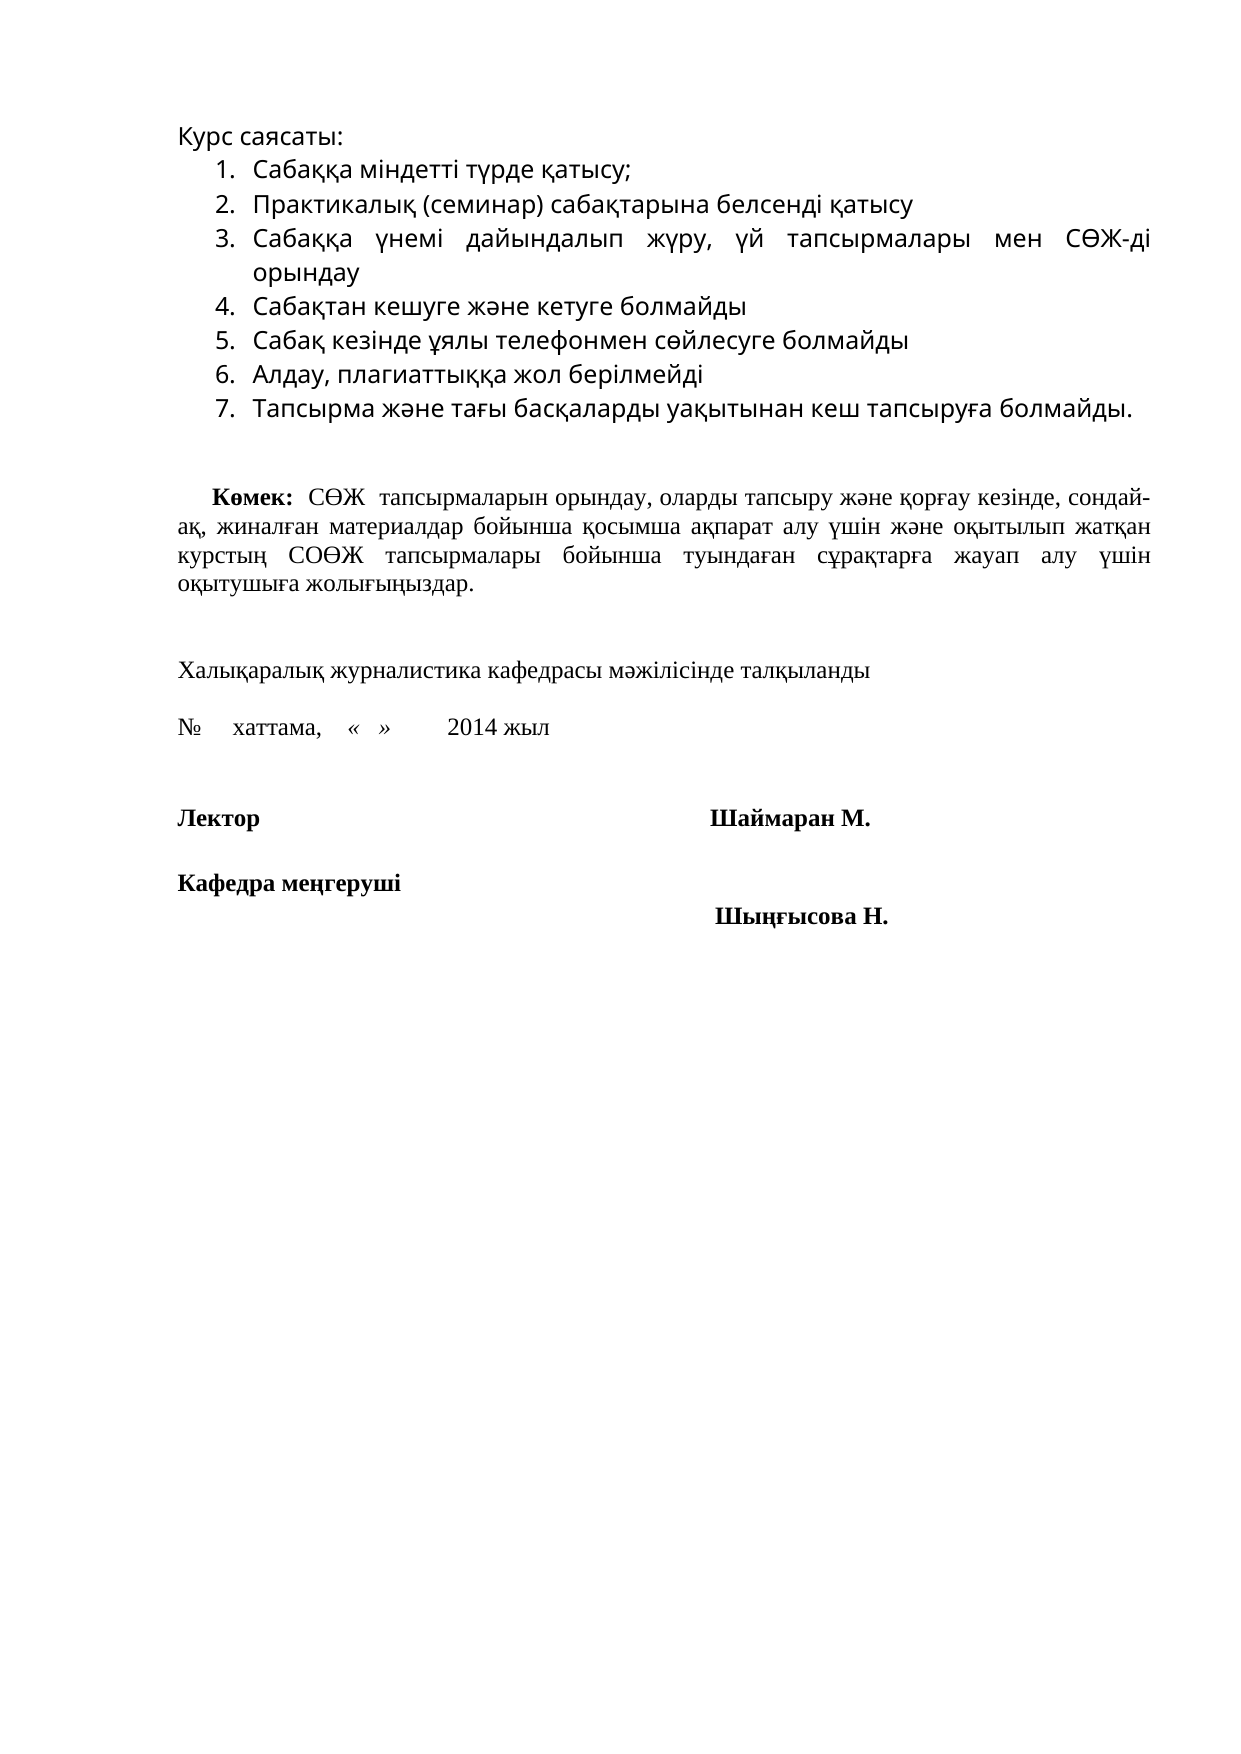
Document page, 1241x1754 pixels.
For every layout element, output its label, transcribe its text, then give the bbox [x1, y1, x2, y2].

text Көмек: СӨЖ тапсырмаларын орындау, оларды тапсыру және қорғау кезінде, сондай-ақ, жиналған материалдар бойынша қосымша ақпарат алу үшін және оқытылып жатқан курстың СОӨЖ тапсырмалары бойынша туындаған сұрақтарға жауап алу үшін оқытушыға жолығыңыздар. [177, 482, 1152, 597]
list Сабаққа үнемі дайындалып жүру, үй тапсырмалары мен СӨЖ-ді орындау [215, 220, 1152, 288]
text Лектор Шаймаран М. [177, 803, 1152, 831]
list Алдау, плагиаттыққа жол берілмейді [215, 357, 1152, 391]
list Практикалық (семинар) сабақтарына белсенді қатысу [215, 186, 1152, 220]
list Сабақтан кешуге және кетуге болмайды [215, 288, 1152, 322]
text Кафедра меңгеруші [177, 868, 1152, 897]
text № хаттама, « » 2014 жыл [177, 712, 1152, 741]
text Курс саясаты: [177, 118, 1152, 152]
list Тапсырма және тағы басқаларды уақытынан кеш тапсыруға болмайды. [215, 391, 1152, 425]
list Сабақ кезінде ұялы телефонмен сөйлесуге болмайды [215, 322, 1152, 357]
list Сабаққа міндетті түрде қатысу; [215, 152, 1152, 186]
text Халықаралық журналистика кафедрасы мәжілісінде талқыланды [177, 655, 1152, 683]
text Шыңғысова Н. [177, 901, 1152, 930]
